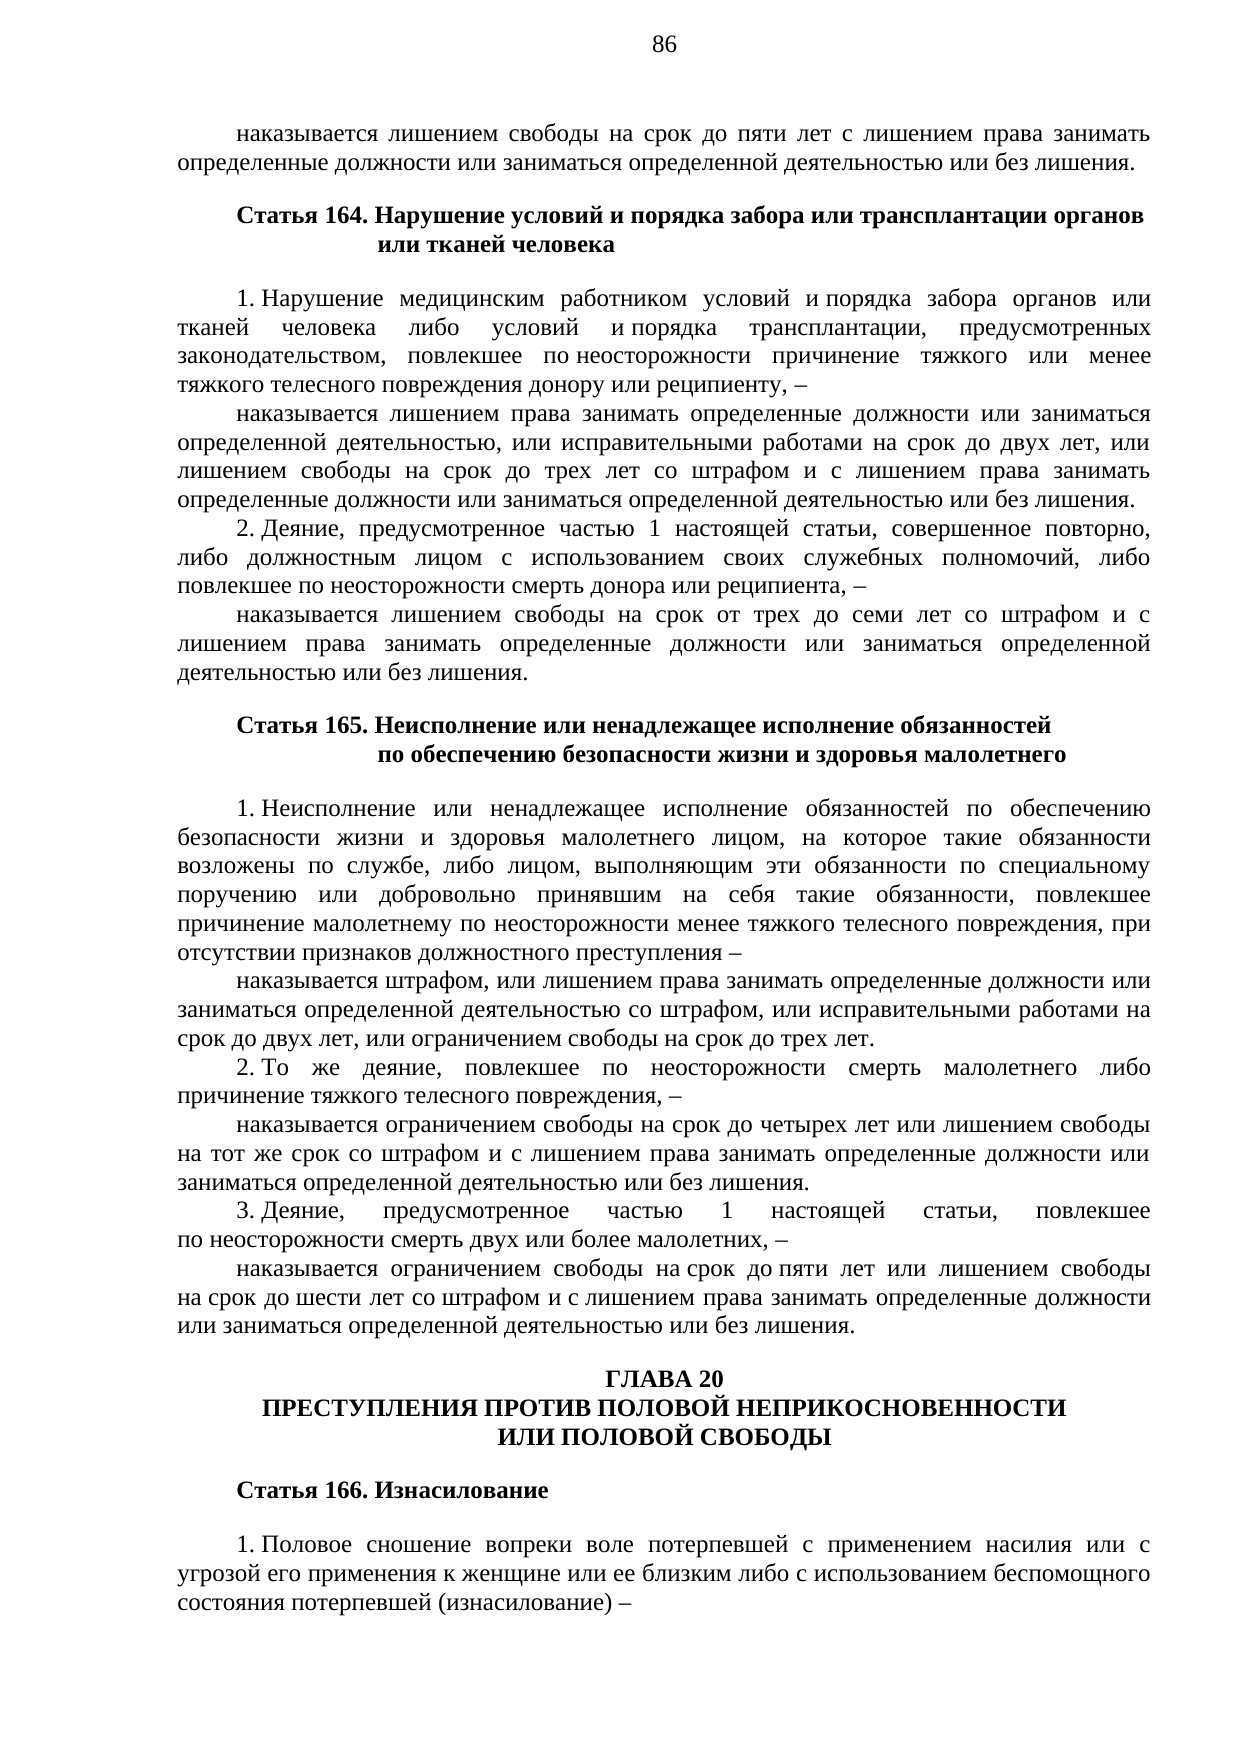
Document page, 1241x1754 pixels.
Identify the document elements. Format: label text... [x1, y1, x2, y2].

text 2. То же деяние, повлекшее по неосторожности смерть малолетнего либо причинение тяжкого телесного повреждения, – [177, 1052, 1152, 1109]
text Статья 166. Изнасилование [236, 1476, 1152, 1504]
text наказывается лишением права занимать определенные должности или заниматься определенной деятельностью, или исправительными работами на срок до двух лет, или лишением свободы на срок до трех лет со штрафом и с лишением права занимать определенные должности или заниматься определенной деятельностью или без лишения. [177, 398, 1152, 513]
text Статья 165. Неисполнение или ненадлежащее исполнение обязанностей по обеспечению безопасности жизни и здоровья малолетнего [236, 711, 1152, 768]
text 2. Деяние, предусмотренное частью 1 настоящей статьи, совершенное повторно, либо должностным лицом с использованием своих служебных полномочий, либо повлекшее по неосторожности смерть донора или реципиента, – [177, 513, 1152, 599]
text наказывается ограничением свободы на срок до четырех лет или лишением свободы на тот же срок со штрафом и с лишением права занимать определенные должности или заниматься определенной деятельностью или без лишения. [177, 1109, 1152, 1196]
text 3. Деяние, предусмотренное частью 1 настоящей статьи, повлекшее по неосторожности смерть двух или более малолетних, – [177, 1196, 1152, 1253]
text 1. Половое сношение вопреки воле потерпевшей с применением насилия или с угрозой его применения к женщине или ее близким либо с использованием беспомощного состояния потерпевшей (изнасилование) – [177, 1529, 1152, 1616]
text наказывается лишением свободы на срок от трех до семи лет со штрафом и с лишением права занимать определенные должности или заниматься определенной деятельностью или без лишения. [177, 599, 1152, 686]
text наказывается ограничением свободы на срок до пяти лет или лишением свободы на срок до шести лет со штрафом и с лишением права занимать определенные должности или заниматься определенной деятельностью или без лишения. [177, 1253, 1152, 1339]
text наказывается штрафом, или лишением права занимать определенные должности или заниматься определенной деятельностью со штрафом, или исправительными работами на срок до двух лет, или ограничением свободы на срок до трех лет. [177, 966, 1152, 1052]
text ГЛАВА 20 ПРЕСТУПЛЕНИЯ ПРОТИВ ПОЛОВОЙ НЕПРИКОСНОВЕННОСТИ ИЛИ ПОЛОВОЙ СВОБОДЫ [177, 1364, 1152, 1451]
text наказывается лишением свободы на срок до пяти лет с лишением права занимать определенные должности или заниматься определенной деятельностью или без лишения. [177, 118, 1152, 176]
text 1. Неисполнение или ненадлежащее исполнение обязанностей по обеспечению безопасности жизни и здоровья малолетнего лицом, на которое такие обязанности возложены по службе, либо лицом, выполняющим эти обязанности по специальному поручению или добровольно принявшим на себя такие обязанности, повлекшее причинение малолетнему по неосторожности менее тяжкого телесного повреждения, при отсутствии признаков должностного преступления – [177, 793, 1152, 966]
text Статья 164. Нарушение условий и порядка забора или трансплантации органов или тканей человека [236, 201, 1152, 258]
text 1. Нарушение медицинским работником условий и порядка забора органов или тканей человека либо условий и порядка трансплантации, предусмотренных законодательством, повлекшее по неосторожности причинение тяжкого или менее тяжкого телесного повреждения донору или реципиенту, – [177, 283, 1152, 398]
